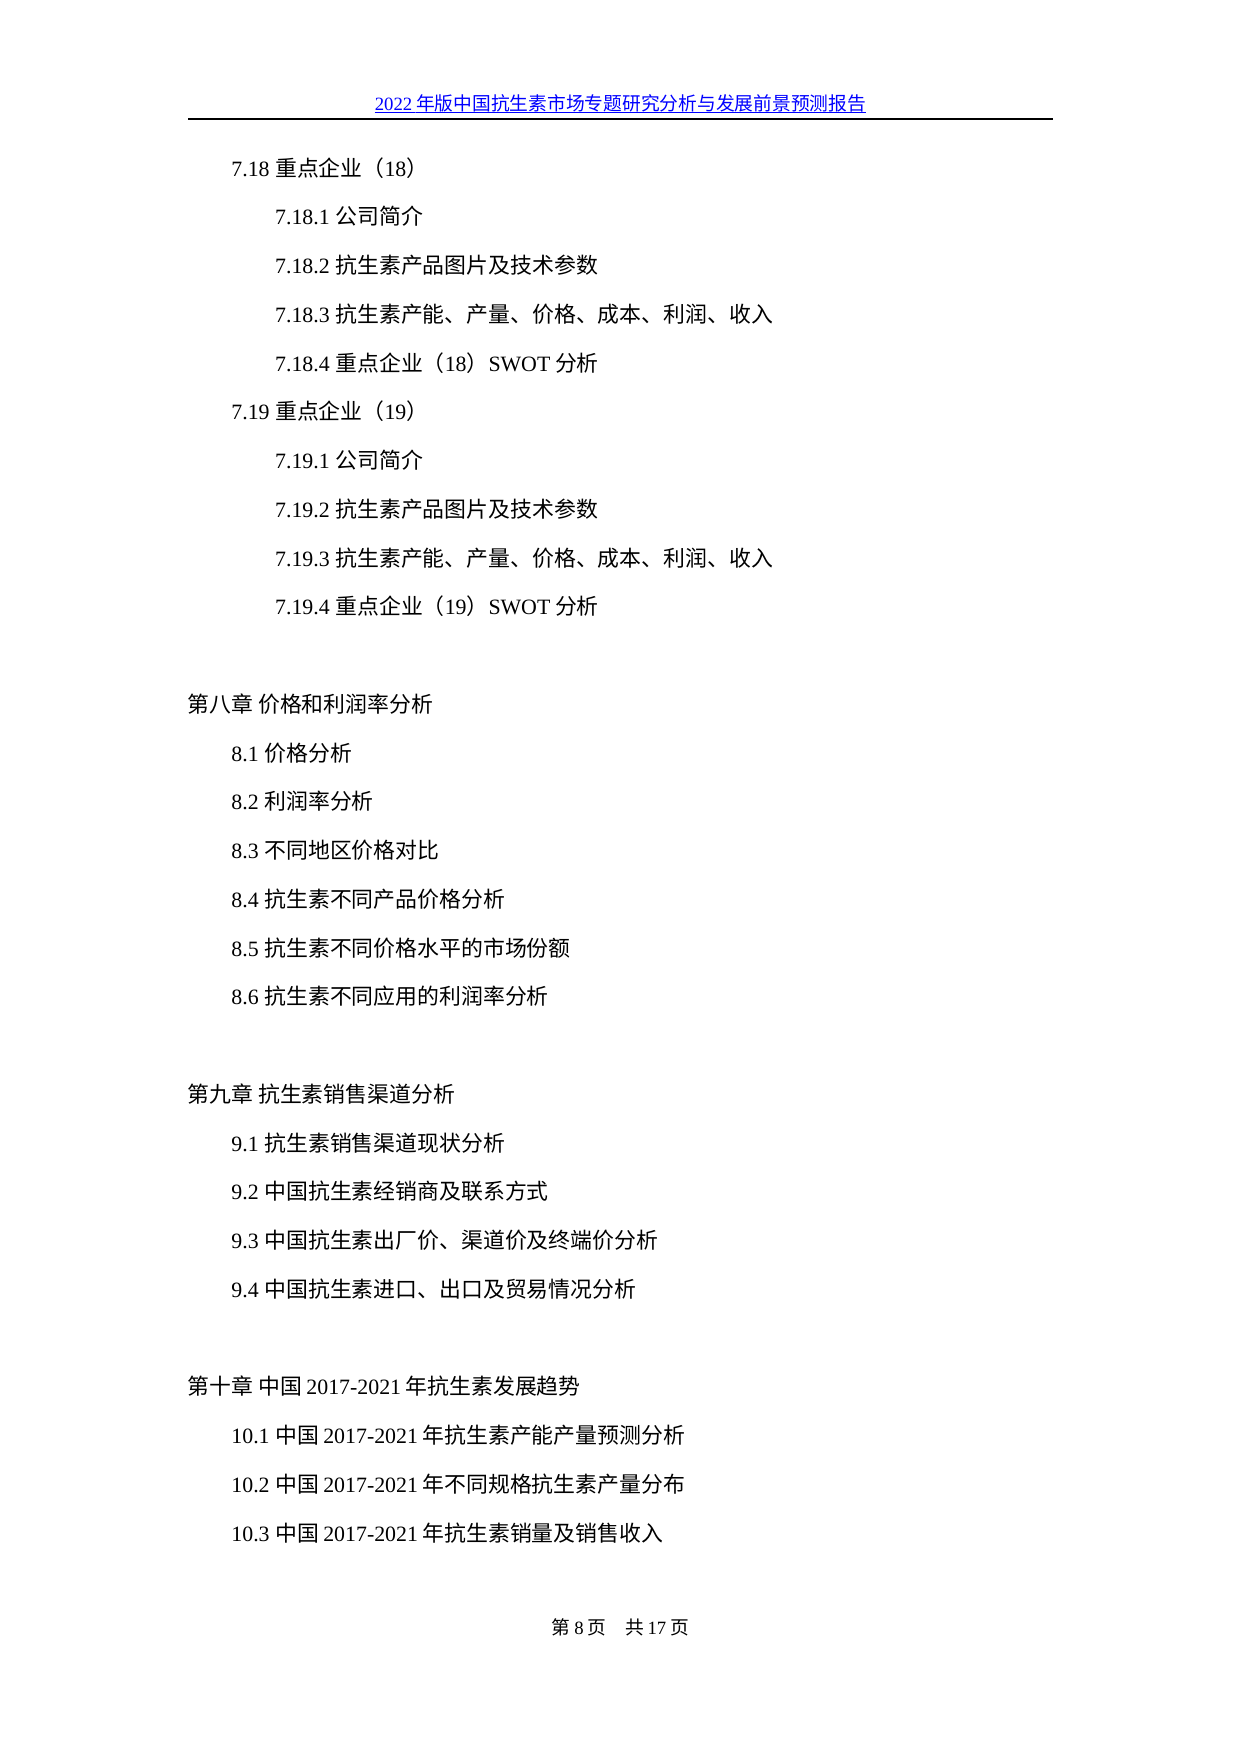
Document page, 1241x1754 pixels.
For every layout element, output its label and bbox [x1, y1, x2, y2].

text [187, 150, 1053, 1548]
